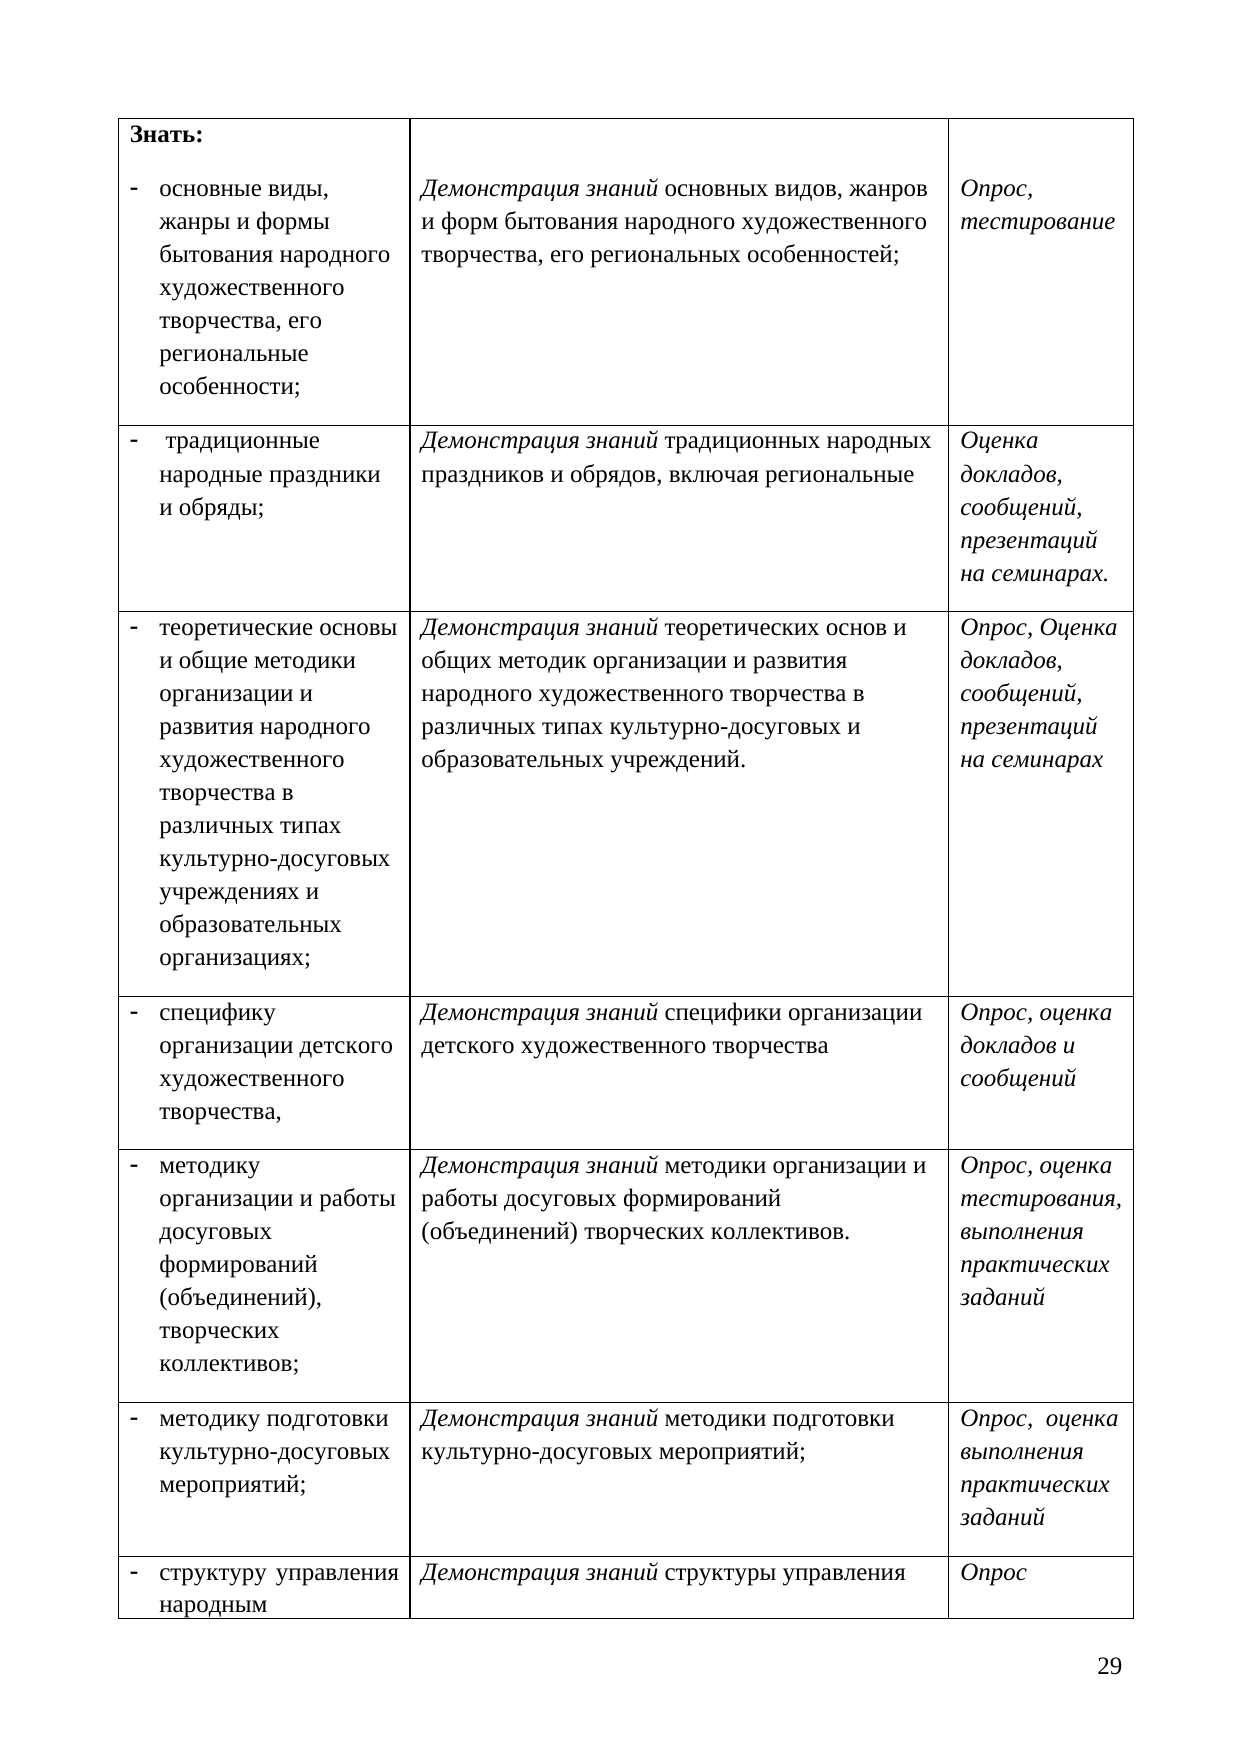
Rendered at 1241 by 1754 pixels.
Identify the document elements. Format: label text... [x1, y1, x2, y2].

table_cell Демонстрация знаний специфики организации детского художественного творчества [411, 997, 948, 1149]
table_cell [119, 1557, 409, 1618]
table_cell Оценка докладов, сообщений, презентаций на семинарах. [949, 426, 1133, 611]
table_cell традиционные народные праздники и обряды; [119, 426, 409, 611]
table_cell Демонстрация знаний традиционных народных праздников и обрядов, включая региональные [411, 426, 948, 611]
table_cell Опрос [949, 1557, 1133, 1618]
table_cell Знать: основные виды, жанры и формы бытования народного художественного творчества, его региональные особенности; [119, 119, 409, 424]
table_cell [411, 1557, 948, 1618]
table_cell Опрос, оценка тестирования, выполнения практических заданий [949, 1150, 1133, 1402]
table_cell Опрос, Оценка докладов, сообщений, презентаций на семинарах [949, 612, 1133, 996]
table_cell Опрос, тестирование [949, 119, 1133, 424]
table_cell специфику организации детского художественного творчества, [119, 997, 409, 1149]
table_cell Демонстрация знаний основных видов, жанров и форм бытования народного художественного творчества, его региональных особенностей; [411, 119, 948, 424]
table_cell методику подготовки культурно-досуговых мероприятий; [119, 1403, 409, 1556]
table_cell Демонстрация знаний методики организации и работы досуговых формирований (объединений) творческих коллективов. [411, 1150, 948, 1402]
table_cell Опрос, оценка докладов и сообщений [949, 997, 1133, 1149]
table_cell Опрос, оценка выполнения практических заданий [949, 1403, 1133, 1556]
table_cell методику организации и работы досуговых формирований (объединений), творческих коллективов; [119, 1150, 409, 1402]
table_cell Демонстрация знаний методики подготовки культурно-досуговых мероприятий; [411, 1403, 948, 1556]
table_cell Демонстрация знаний теоретических основ и общих методик организации и развития народного художественного творчества в различных типах культурно-досуговых и образовательных учреждений. [411, 612, 948, 996]
table_cell теоретические основы и общие методики организации и развития народного художественного творчества в различных типах культурно-досуговых учреждениях и образовательных организациях; [119, 612, 409, 996]
